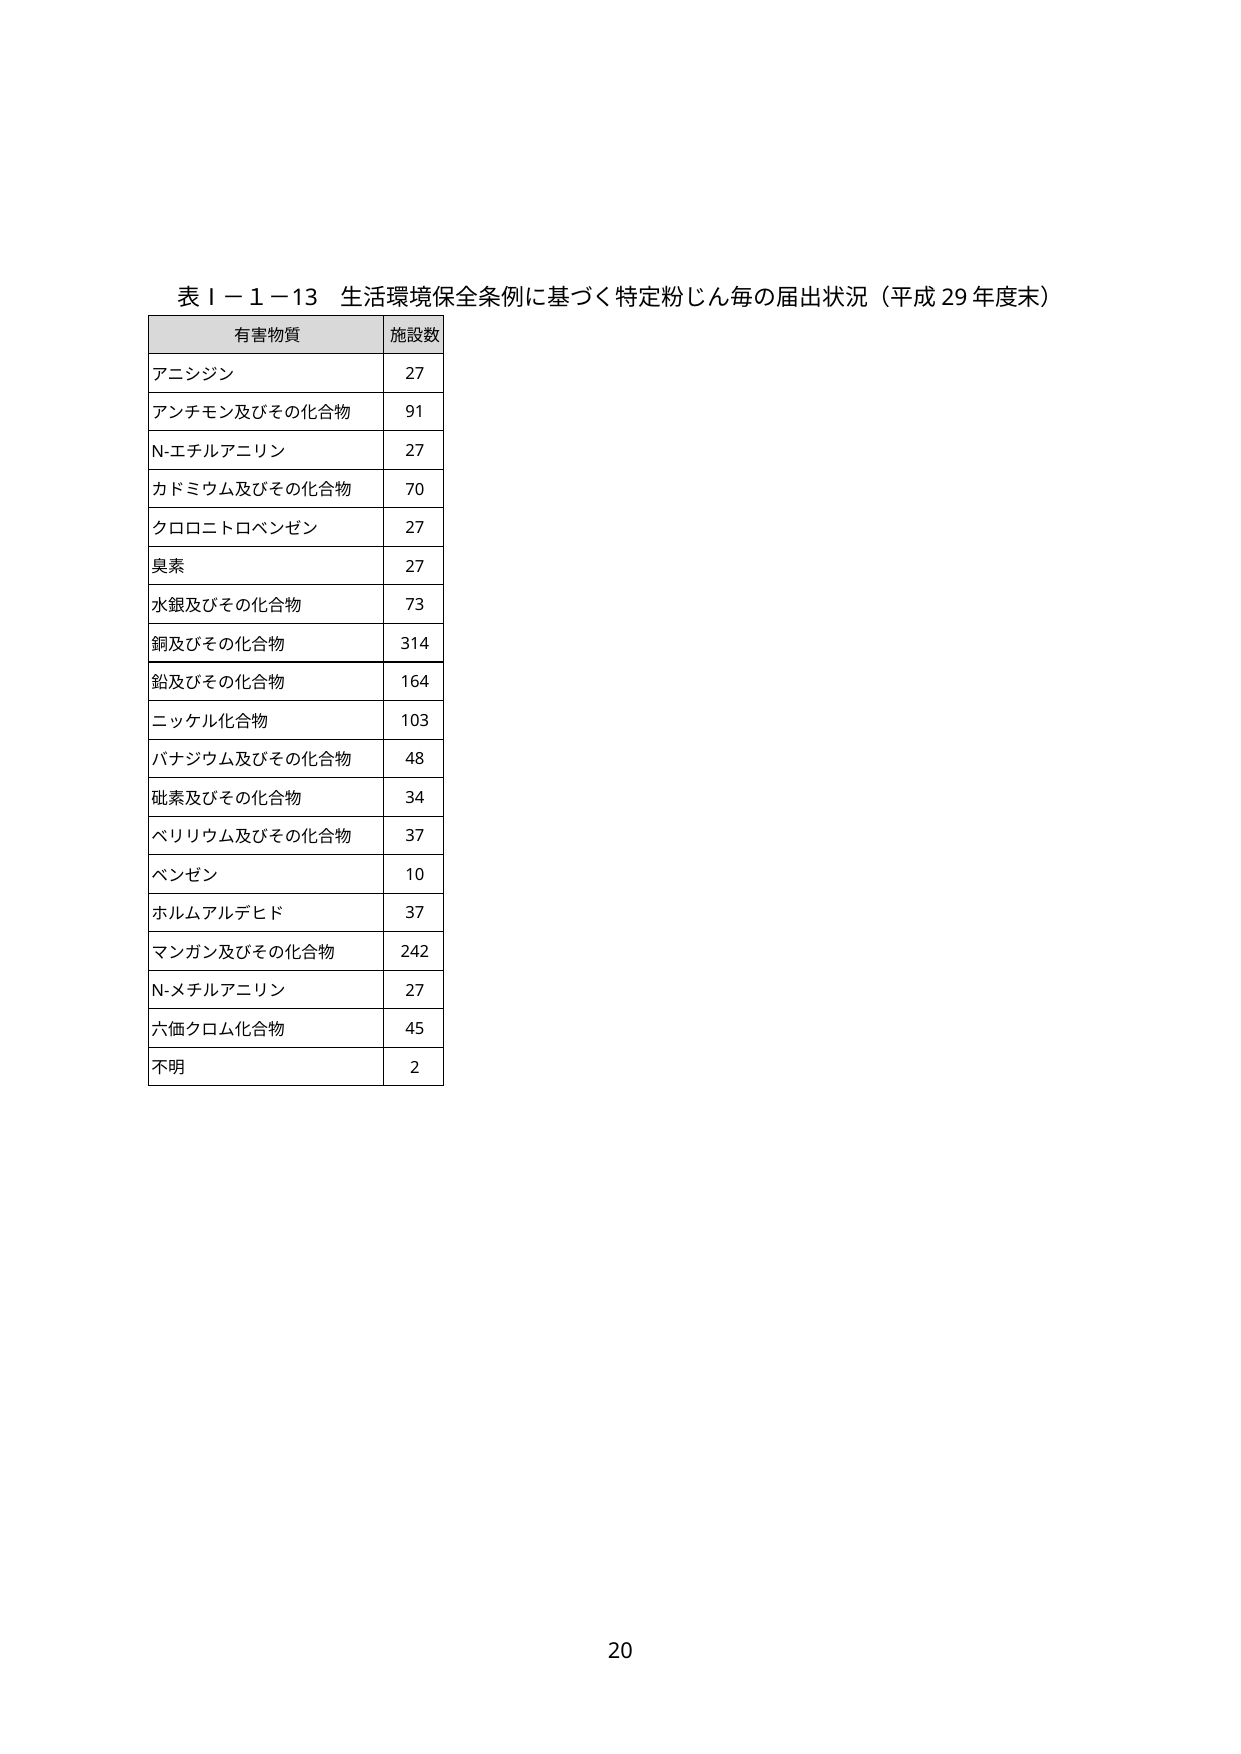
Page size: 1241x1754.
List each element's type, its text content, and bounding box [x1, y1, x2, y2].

table_cell クロロニトロベンゼン [149, 508, 383, 546]
table_cell N-メチルアニリン [149, 971, 383, 1008]
table_cell マンガン及びその化合物 [149, 932, 383, 970]
table_cell 27 [384, 354, 443, 392]
table_cell バナジウム及びその化合物 [149, 740, 383, 777]
table_cell ベンゼン [149, 855, 383, 893]
table_cell 91 [384, 393, 443, 430]
table_cell アンチモン及びその化合物 [149, 393, 383, 430]
table_cell 164 [384, 663, 443, 700]
table_cell ベリリウム及びその化合物 [149, 817, 383, 854]
table_cell カドミウム及びその化合物 [149, 470, 383, 507]
table_cell 37 [384, 894, 443, 931]
text 表Ⅰ－１－13 生活環境保全条例に基づく特定粉じん毎の届出状況（平成29年度末） [148, 277, 1092, 314]
table_cell N-エチルアニリン [149, 431, 383, 469]
table_cell 314 [384, 624, 443, 661]
table_cell 34 [384, 778, 443, 816]
table_cell 10 [384, 855, 443, 893]
table_cell ホルムアルデヒド [149, 894, 383, 931]
table_cell 鉛及びその化合物 [149, 663, 383, 700]
table_cell 45 [384, 1009, 443, 1047]
table_cell 砒素及びその化合物 [149, 778, 383, 816]
table_cell 臭素 [149, 547, 383, 584]
table_cell ニッケル化合物 [149, 701, 383, 738]
table_cell 103 [384, 701, 443, 738]
table_cell 48 [384, 740, 443, 777]
table_cell 73 [384, 585, 443, 623]
table_cell 2 [384, 1048, 443, 1085]
table_cell 27 [384, 547, 443, 584]
table_cell 不明 [149, 1048, 383, 1085]
table_cell アニシジン [149, 354, 383, 392]
table_cell 37 [384, 817, 443, 854]
table_cell 27 [384, 431, 443, 469]
table_cell 242 [384, 932, 443, 970]
table_cell 27 [384, 508, 443, 546]
table_cell 六価クロム化合物 [149, 1009, 383, 1047]
table_header 施設数 [384, 316, 443, 353]
table_cell 銅及びその化合物 [149, 624, 383, 661]
table_cell 27 [384, 971, 443, 1008]
table_header 有害物質 [149, 316, 383, 353]
table_cell 70 [384, 470, 443, 507]
table_cell 水銀及びその化合物 [149, 585, 383, 623]
